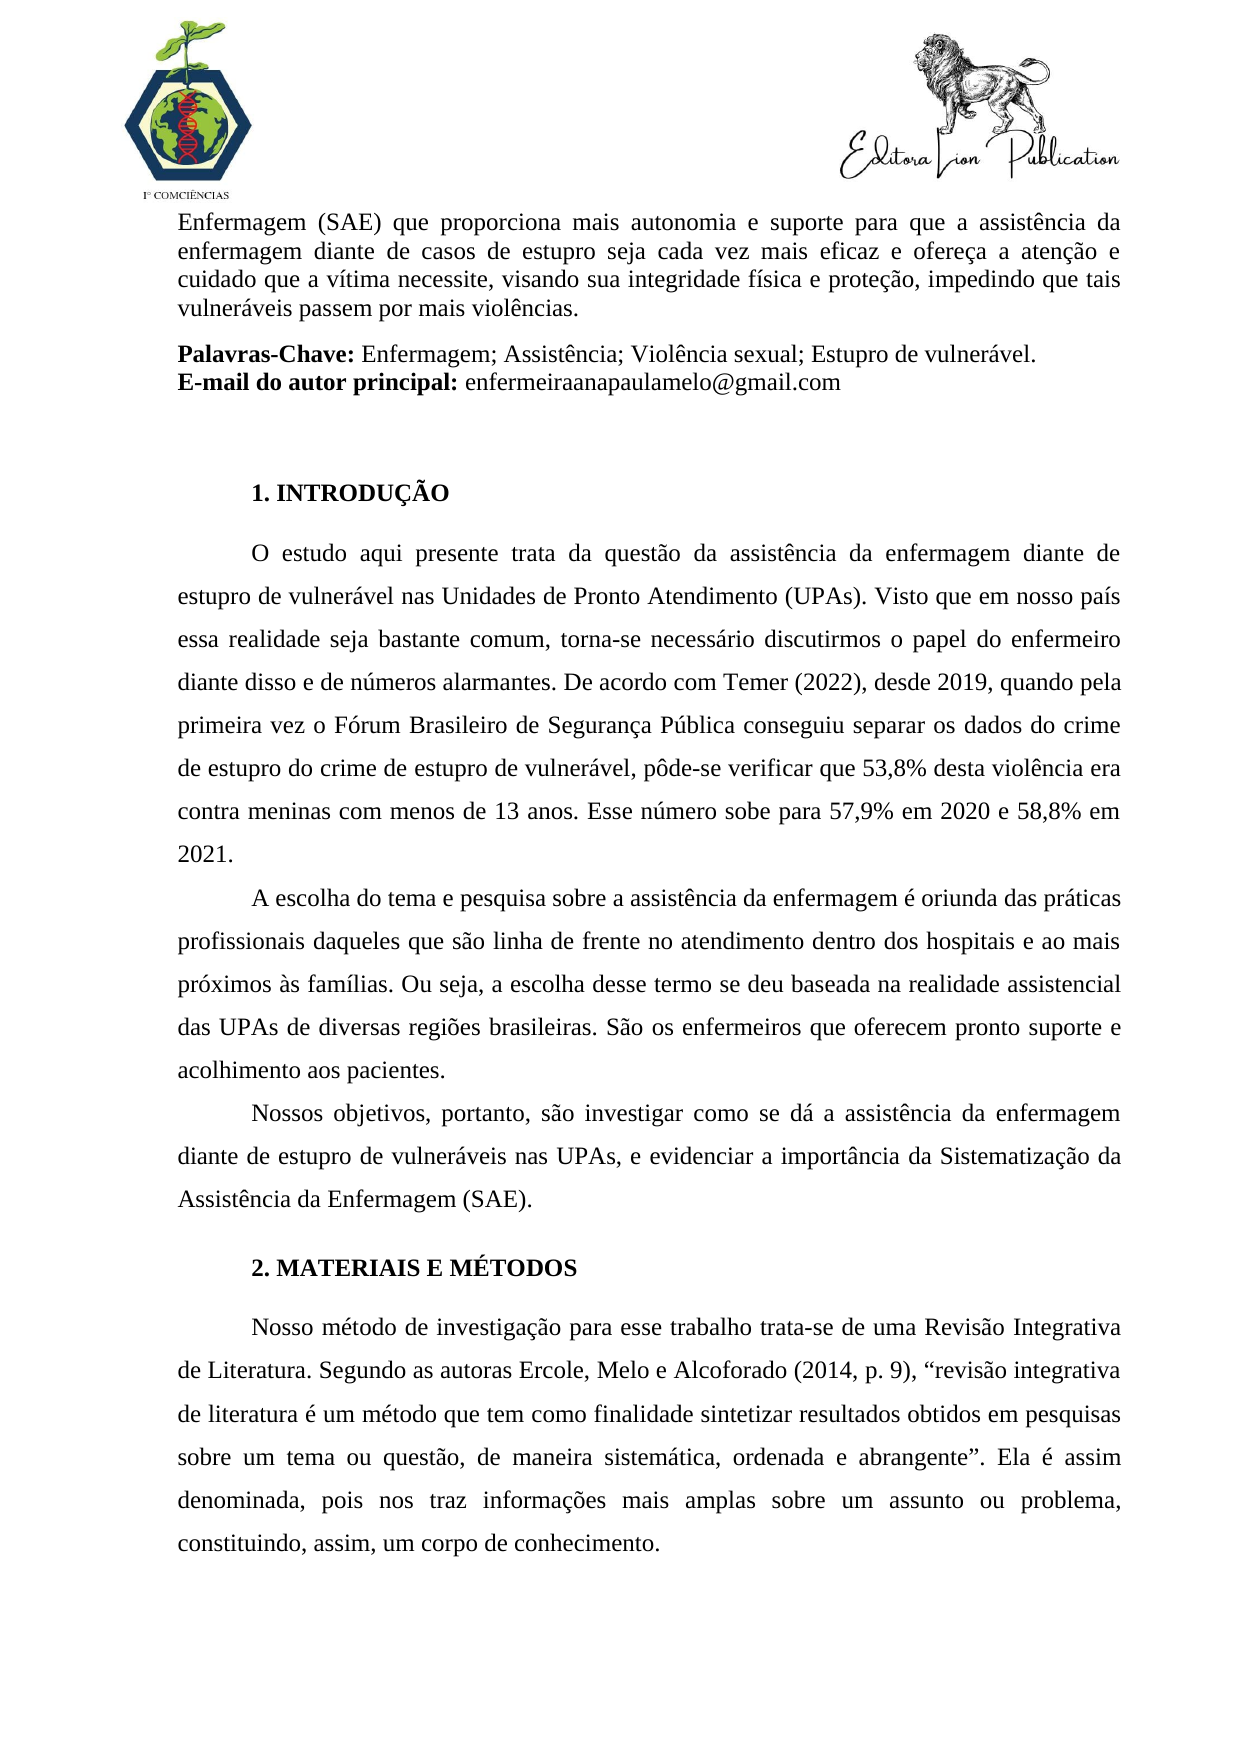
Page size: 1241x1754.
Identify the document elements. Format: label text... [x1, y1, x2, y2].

text O estudo aqui presente trata da questão da assistência da enfermagem diante de estupro de vulnerável nas Unidades de Pronto Atendimento (UPAs). Visto que em nosso país essa realidade seja bastante comum, torna-se necessário discutirmos o papel do enfermeiro diante disso e de números alarmantes. De acordo com Temer (2022), desde 2019, quando pela primeira vez o Fórum Brasileiro de Segurança Pública conseguiu separar os dados do crime de estupro do crime de estupro de vulnerável, pôde-se verificar que 53,8% desta violência era contra meninas com menos de 13 anos. Esse número sobe para 57,9% em 2020 e 58,8% em 2021. [177, 538, 1122, 868]
text Palavras-Chave: Enfermagem; Assistência; Violência sexual; Estupro de vulnerável. [177, 339, 1122, 367]
text Nossos objetivos, portanto, são investigar como se dá a assistência da enfermagem diante de estupro de vulneráveis nas UPAs, e evidenciar a importância da Sistematização da Assistência da Enfermagem (SAE). [177, 1098, 1122, 1213]
text 1. INTRODUÇÃO [177, 478, 1122, 507]
picture [820, 32, 1138, 186]
text Nosso método de investigação para esse trabalho trata-se de uma Revisão Integrativa de Literatura. Segundo as autoras Ercole, Melo e Alcoforado (2014, p. 9), “revisão integrativa de literatura é um método que tem como finalidade sintetizar resultados obtidos em pesquisas sobre um tema ou questão, de maneira sistemática, ordenada e abrangente”. Ela é assim denominada, pois nos traz informações mais amplas sobre um assunto ou problema, constituindo, assim, um corpo de conhecimento. [177, 1312, 1122, 1557]
text 2. MATERIAIS E MÉTODOS [177, 1253, 1122, 1281]
picture [103, 17, 308, 207]
text A escolha do tema e pesquisa sobre a assistência da enfermagem é oriunda das práticas profissionais daqueles que são linha de frente no atendimento dentro dos hospitais e ao mais próximos às famílias. Ou seja, a escolha desse termo se deu baseada na realidade assistencial das UPAs de diversas regiões brasileiras. São os enfermeiros que oferecem pronto suporte e acolhimento aos pacientes. [177, 883, 1122, 1084]
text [177, 177, 1122, 322]
text E-mail do autor principal: enfermeiraanapaulamelo@gmail.com [177, 367, 1122, 396]
